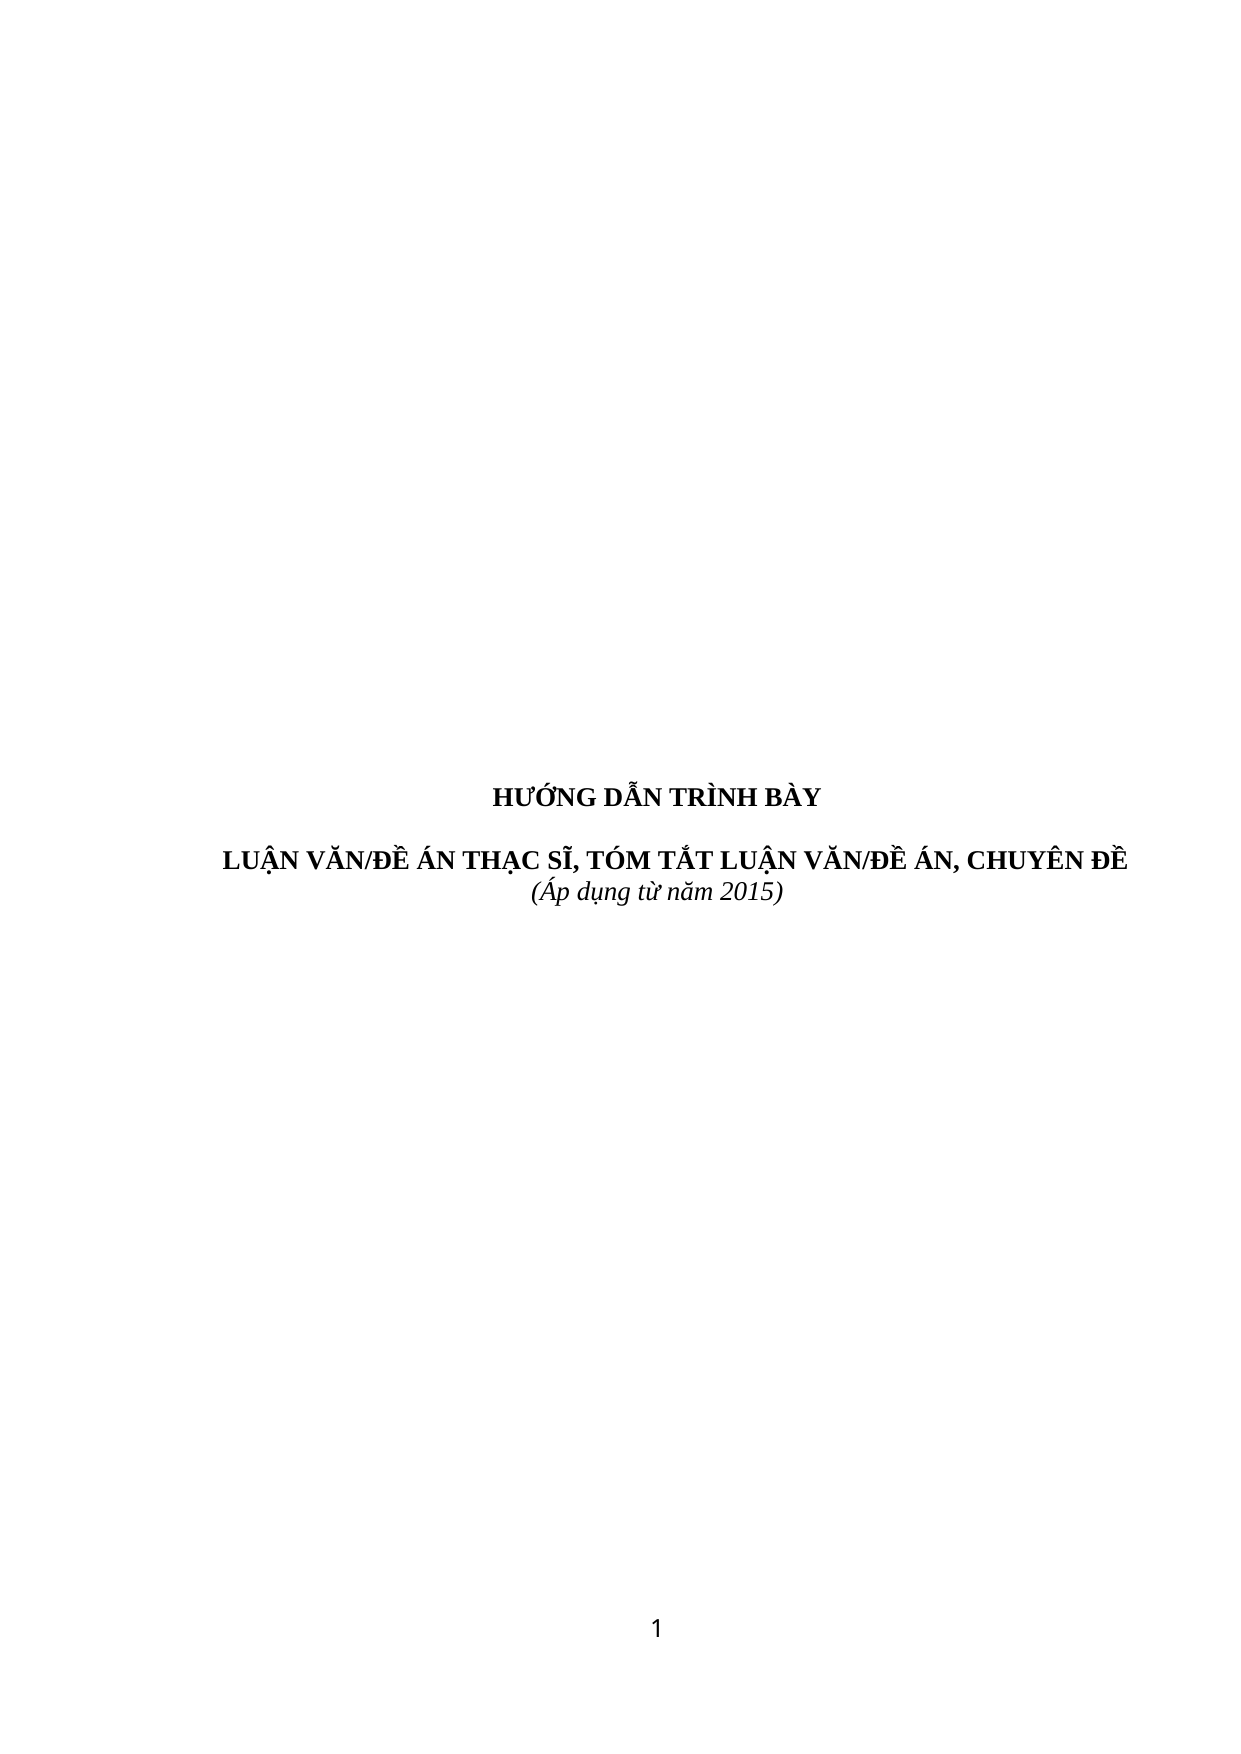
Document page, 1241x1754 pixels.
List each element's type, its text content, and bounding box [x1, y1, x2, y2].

text LUẬN VĂN/ĐỀ ÁN THẠC SĨ, TÓM TẮT LUẬN VĂN/ĐỀ ÁN, CHUYÊN ĐỀ [215, 844, 1137, 875]
text (Áp dụng từ năm 2015) [177, 875, 1137, 906]
text HƯỚNG DẪN TRÌNH BÀY [177, 782, 1137, 813]
